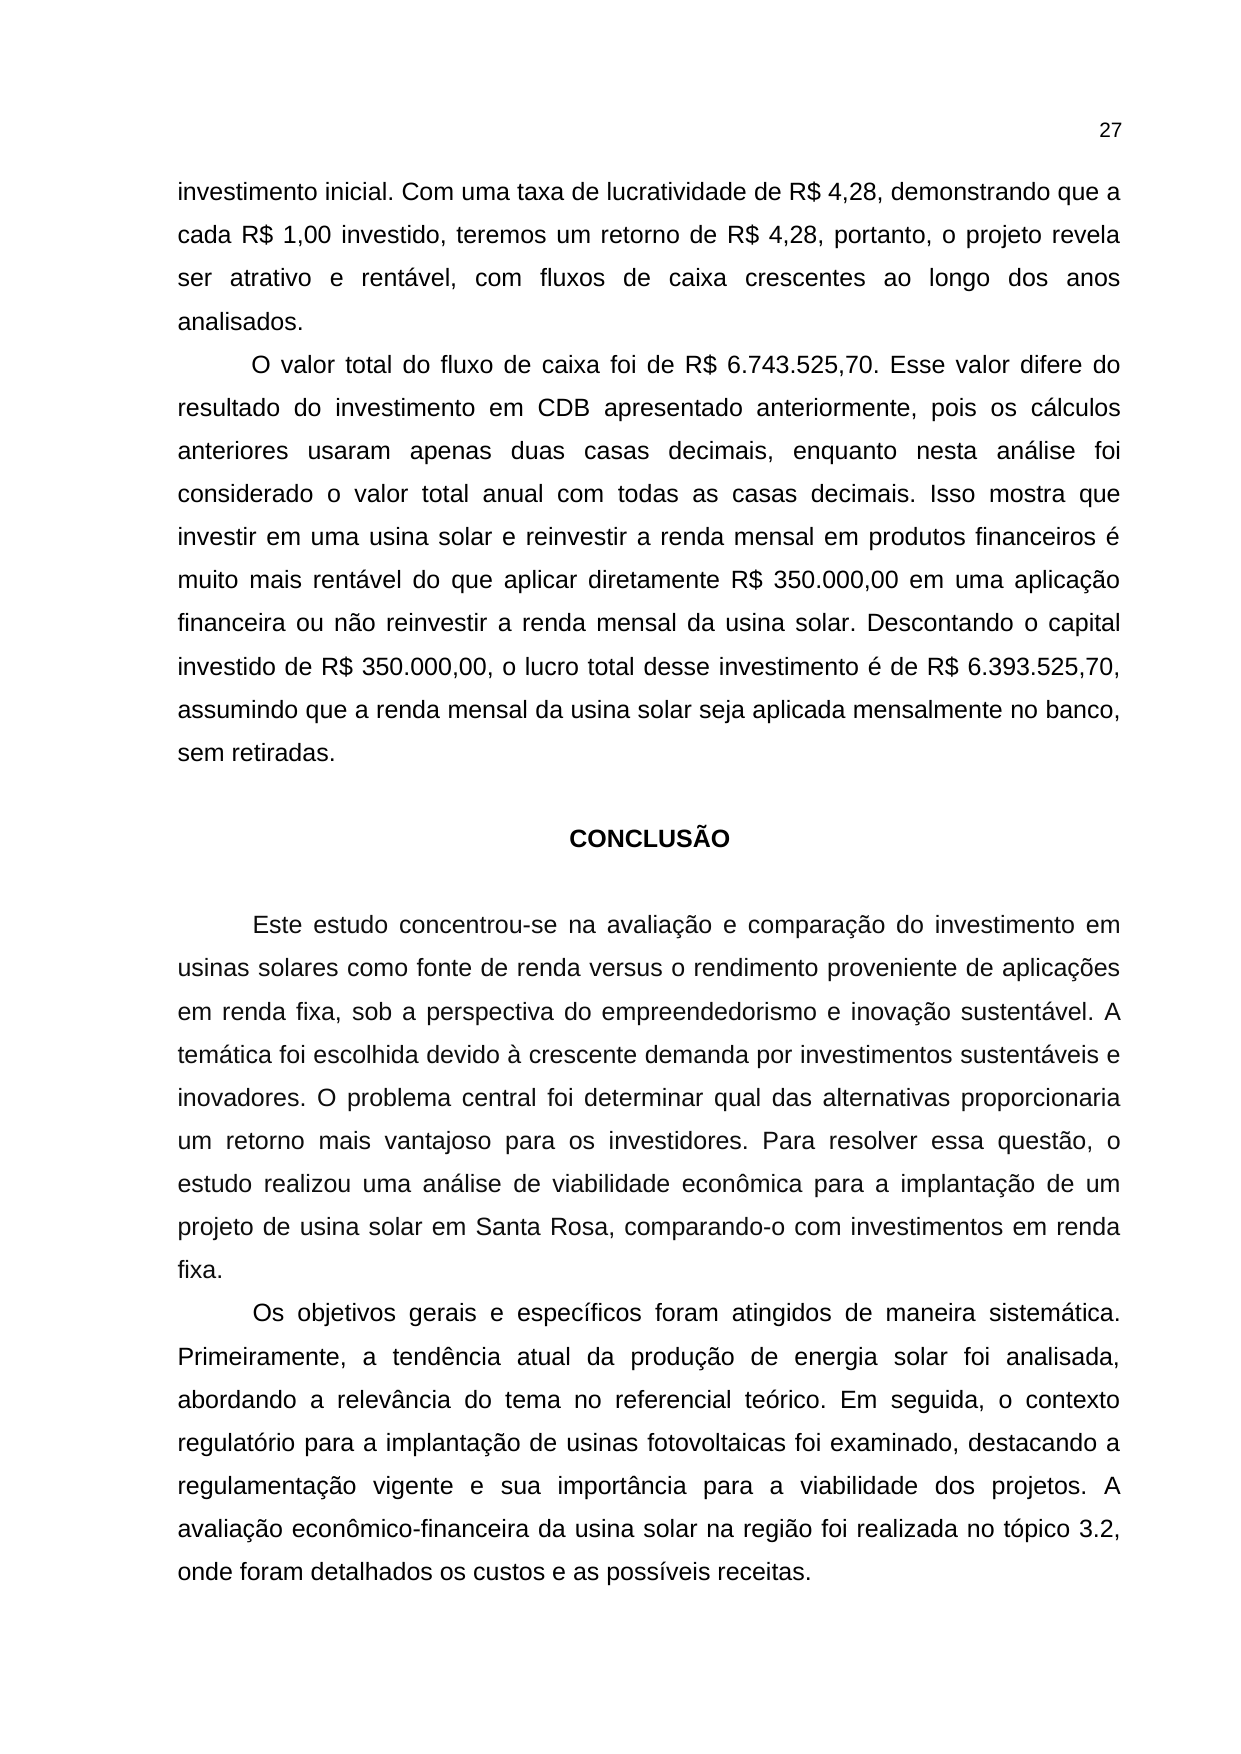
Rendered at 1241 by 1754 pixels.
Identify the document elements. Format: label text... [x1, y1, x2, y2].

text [177, 177, 1122, 335]
text CONCLUSÃO [177, 824, 1122, 853]
text Este estudo concentrou-se na avaliação e comparação do investimento em usinas solares como fonte de renda versus o rendimento proveniente de aplicações em renda fixa, sob a perspectiva do empreendedorismo e inovação sustentável. A temática foi escolhida devido à crescente demanda por investimentos sustentáveis e inovadores. O problema central foi determinar qual das alternativas proporcionaria um retorno mais vantajoso para os investidores. Para resolver essa questão, o estudo realizou uma análise de viabilidade econômica para a implantação de um projeto de usina solar em Santa Rosa, comparando-o com investimentos em renda fixa. [177, 910, 1122, 1284]
text Os objetivos gerais e específicos foram atingidos de maneira sistemática. Primeiramente, a tendência atual da produção de energia solar foi analisada, abordando a relevância do tema no referencial teórico. Em seguida, o contexto regulatório para a implantação de usinas fotovoltaicas foi examinado, destacando a regulamentação vigente e sua importância para a viabilidade dos projetos. A avaliação econômico-financeira da usina solar na região foi realizada no tópico 3.2, onde foram detalhados os custos e as possíveis receitas. [177, 1298, 1122, 1586]
text O valor total do fluxo de caixa foi de R$ 6.743.525,70. Esse valor difere do resultado do investimento em CDB apresentado anteriormente, pois os cálculos anteriores usaram apenas duas casas decimais, enquanto nesta análise foi considerado o valor total anual com todas as casas decimais. Isso mostra que investir em uma usina solar e reinvestir a renda mensal em produtos financeiros é muito mais rentável do que aplicar diretamente R$ 350.000,00 em uma aplicação financeira ou não reinvestir a renda mensal da usina solar. Descontando o capital investido de R$ 350.000,00, o lucro total desse investimento é de R$ 6.393.525,70, assumindo que a renda mensal da usina solar seja aplicada mensalmente no banco, sem retiradas. [177, 350, 1122, 767]
